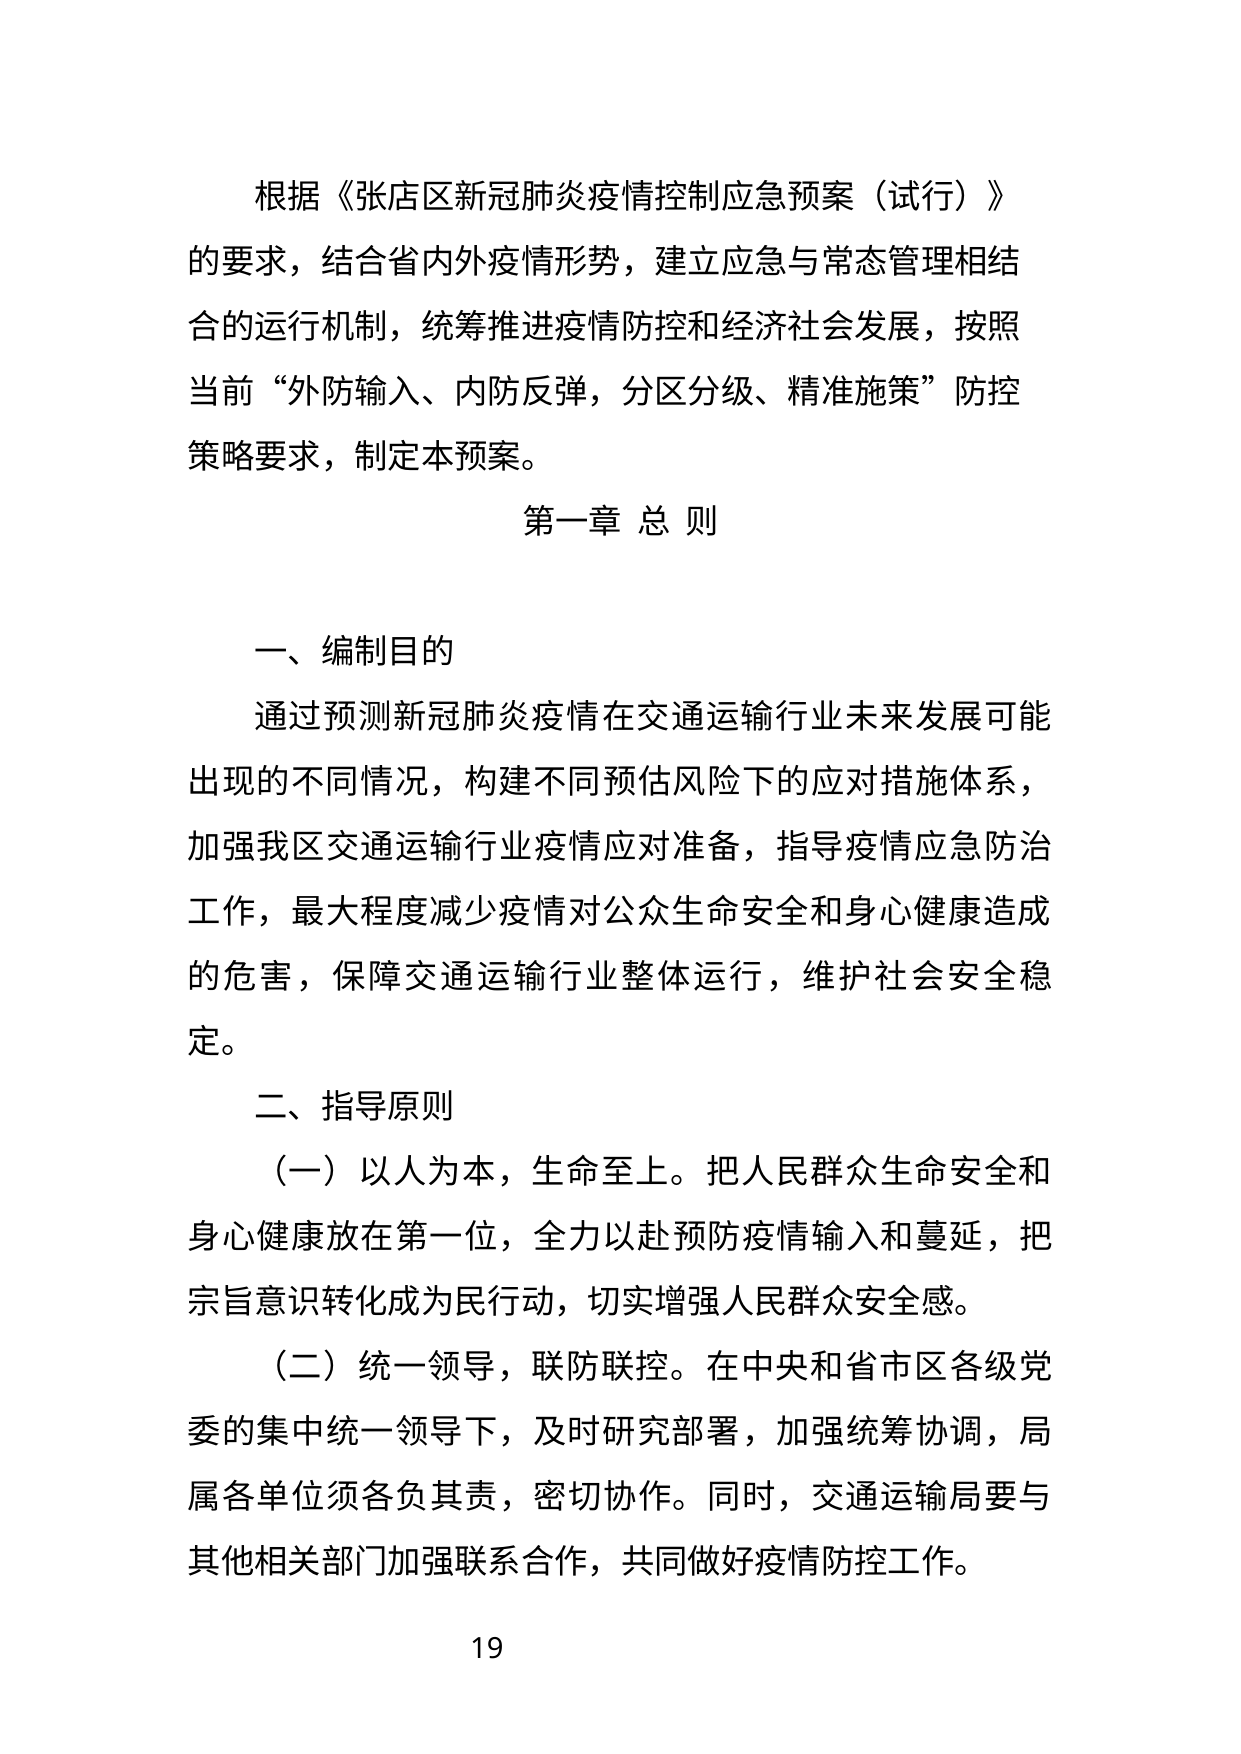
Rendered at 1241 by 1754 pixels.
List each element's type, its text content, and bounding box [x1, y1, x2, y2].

text 二、指导原则 [187, 1072, 1053, 1137]
text 一、编制目的 [187, 617, 1053, 682]
text 第一章 总 则 [187, 487, 1053, 552]
text 根据《张店区新冠肺炎疫情控制应急预案（试行）》的要求，结合省内外疫情形势，建立应急与常态管理相结合的运行机制，统筹推进疫情防控和经济社会发展，按照当前“外防输入、内防反弹，分区分级、精准施策”防控策略要求，制定本预案。 [187, 162, 1053, 487]
text （二）统一领导，联防联控。在中央和省市区各级党委的集中统一领导下，及时研究部署，加强统筹协调，局属各单位须各负其责，密切协作。同时，交通运输局要与其他相关部门加强联系合作，共同做好疫情防控工作。 [187, 1332, 1053, 1592]
text （一）以人为本，生命至上。把人民群众生命安全和身心健康放在第一位，全力以赴预防疫情输入和蔓延，把宗旨意识转化成为民行动，切实增强人民群众安全感。 [187, 1137, 1053, 1332]
text 通过预测新冠肺炎疫情在交通运输行业未来发展可能出现的不同情况，构建不同预估风险下的应对措施体系，加强我区交通运输行业疫情应对准备，指导疫情应急防治工作，最大程度减少疫情对公众生命安全和身心健康造成的危害，保障交通运输行业整体运行，维护社会安全稳定。 [187, 682, 1053, 1072]
